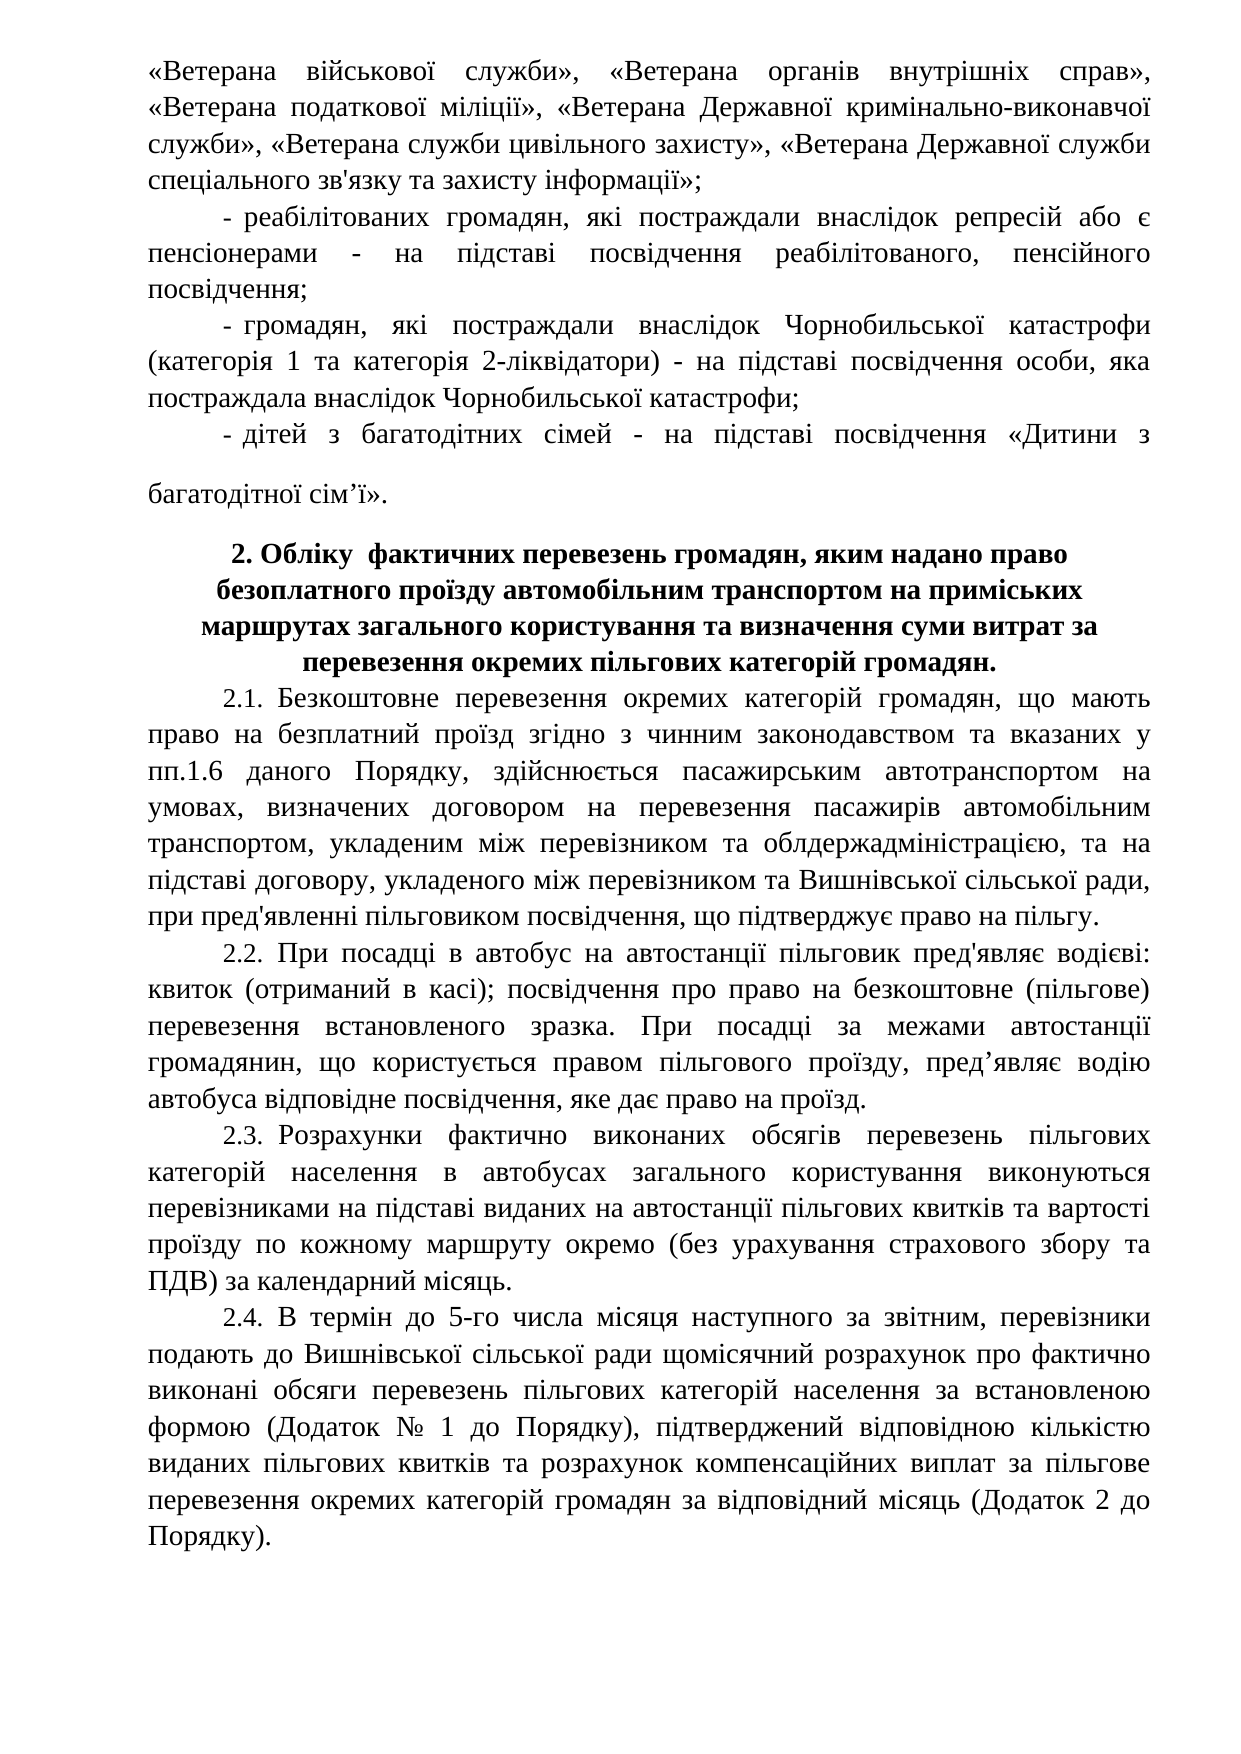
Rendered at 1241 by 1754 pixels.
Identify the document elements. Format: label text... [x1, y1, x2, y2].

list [148, 53, 1152, 196]
list При посадці в автобус на автостанції пільговик пред'являє водієві: квиток (отриманий в касі); посвідчення про право на безкоштовне (пільгове) перевезення встановленого зразка. При посадці за межами автостанції громадянин, що користується правом пільгового проїзду, пред’являє водію автобуса відповідне посвідчення, яке дає право на проїзд. [148, 935, 1152, 1114]
list Безкоштовне перевезення окремих категорій громадян, що мають право на безплатний проїзд згідно з чинним законодавством та вказаних у пп.1.6 даного Порядку, здійснюється пасажирським автотранспортом на умовах, визначених договором на перевезення пасажирів автомобільним транспортом, укладеним між перевізником та облдержадміністрацією, та на підставі договору, укладеного між перевізником та Вишнівської сільської ради, при пред'явленні пільговиком посвідчення, що підтверджує право на пільгу. [148, 680, 1152, 932]
list В термін до 5-го числа місяця наступного за звітним, перевізники подають до Вишнівської сільської ради щомісячний розрахунок про фактично виконані обсяги перевезень пільгових категорій населення за встановленою формою (Додаток № 1 до Порядку), підтверджений відповідною кількістю виданих пільгових квитків та розрахунок компенсаційних виплат за пільгове перевезення окремих категорій громадян за відповідний місяць (Додаток 2 до Порядку). [148, 1299, 1152, 1552]
list Розрахунки фактично виконаних обсягів перевезень пільгових категорій населення в автобусах загального користування виконуються перевізниками на підставі виданих на автостанції пільгових квитків та вартості проїзду по кожному маршруту окремо (без урахування страхового збору та ПДВ) за календарний місяць. [148, 1117, 1152, 1297]
list громадян, які постраждали внаслідок Чорнобильської катастрофи (категорія 1 та категорія 2-ліквідатори) - на підставі посвідчення особи, яка постраждала внаслідок Чорнобильської катастрофи; [148, 307, 1152, 413]
list дітей з багатодітних сімей - на підставі посвідчення «Дитини з багатодітної сім’ї». [148, 416, 1152, 510]
list реабілітованих громадян, які постраждали внаслідок репресій або є пенсіонерами - на підставі посвідчення реабілітованого, пенсійного посвідчення; [148, 199, 1152, 305]
text 2. Обліку фактичних перевезень громадян, яким надано право безоплатного проїзду автомобільним транспортом на приміських маршрутах загального користування та визначення суми витрат за перевезення окремих пільгових категорій громадян. [148, 536, 1152, 677]
